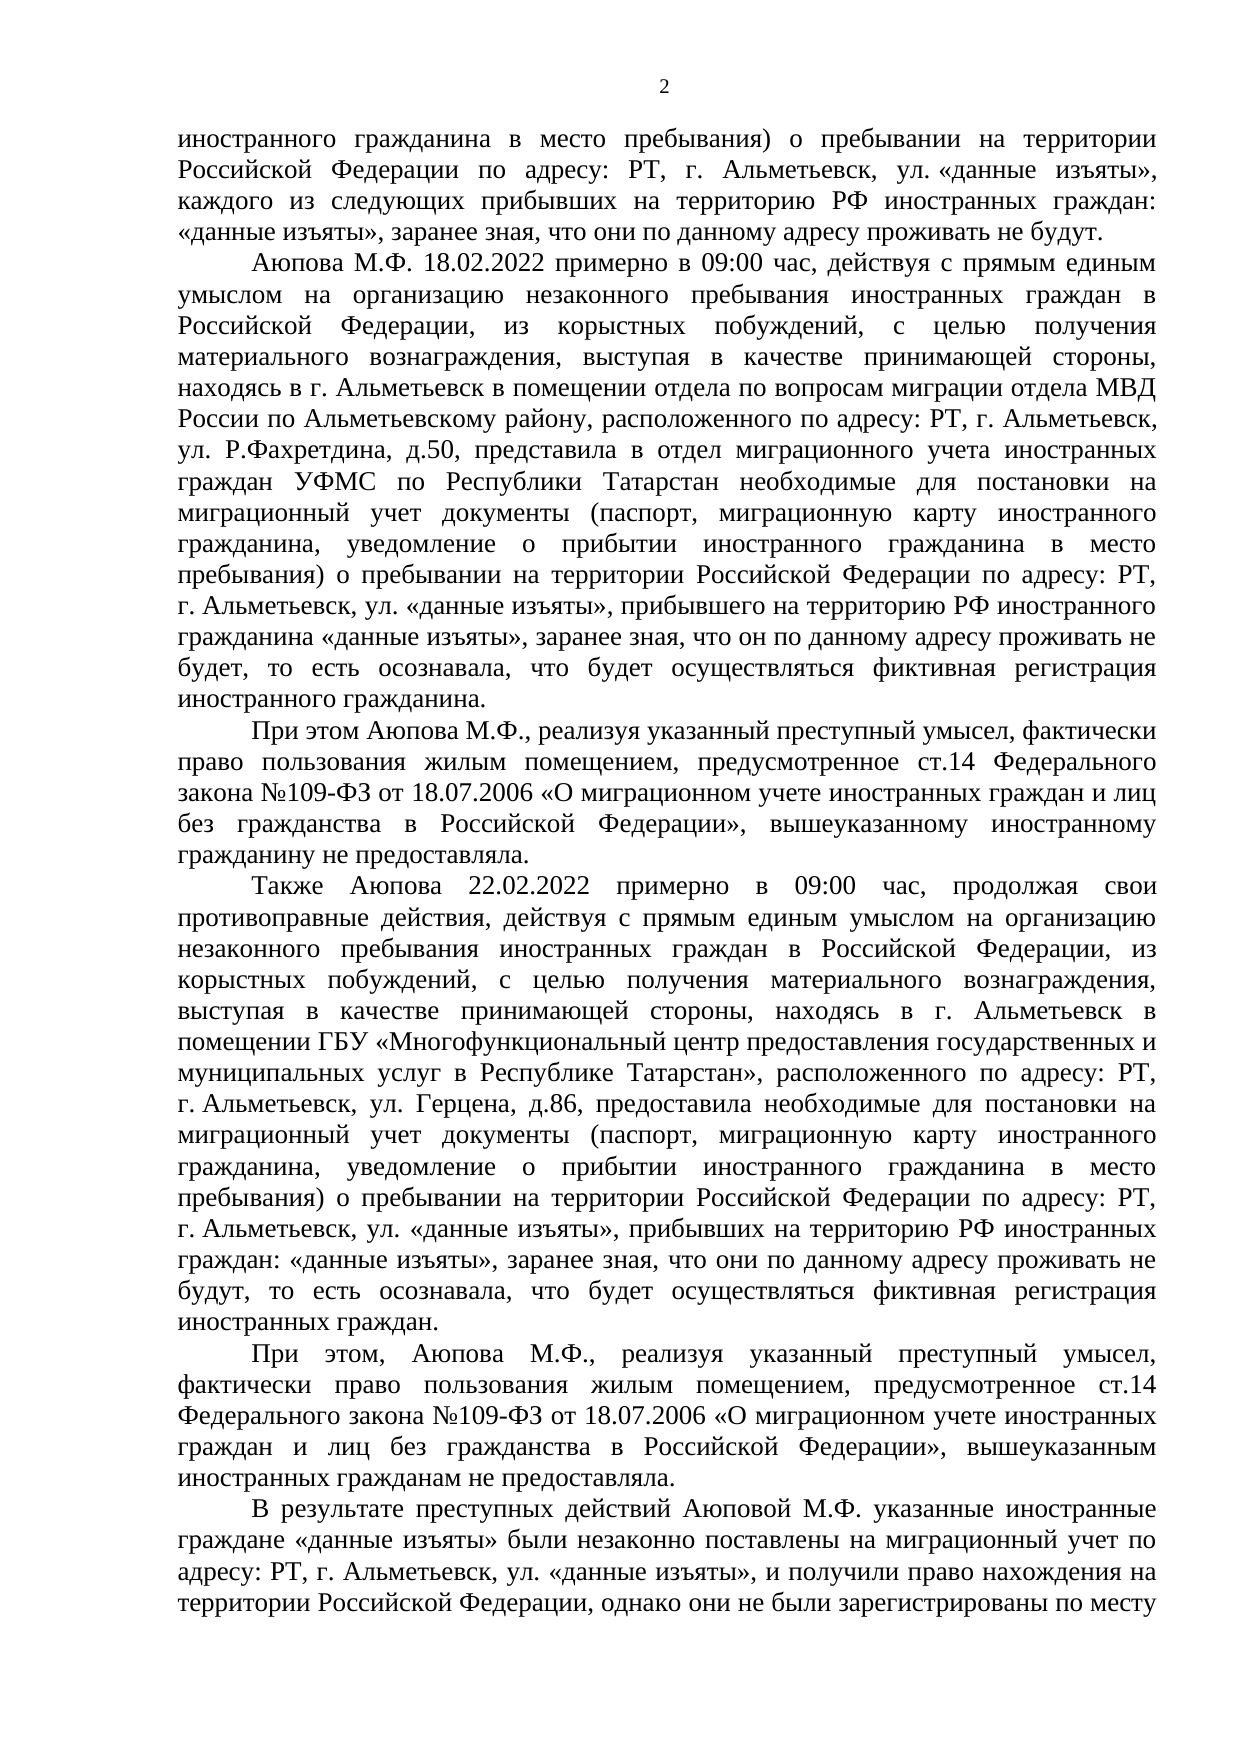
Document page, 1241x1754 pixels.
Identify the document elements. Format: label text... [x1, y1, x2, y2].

text При этом, Аюпова М.Ф., реализуя указанный преступный умысел, фактически право пользования жилым помещением, предусмотренное ст.14 Федерального закона №109-ФЗ от 18.07.2006 «О миграционном учете иностранных граждан и лиц без гражданства в Российской Федерации», вышеуказанным иностранных гражданам не предоставляла. [177, 1337, 1158, 1492]
text При этом Аюпова М.Ф., реализуя указанный преступный умысел, фактически право пользования жилым помещением, предусмотренное ст.14 Федерального закона №109-ФЗ от 18.07.2006 «О миграционном учете иностранных граждан и лиц без гражданства в Российской Федерации», вышеуказанному иностранному гражданину не предоставляла. [177, 714, 1158, 869]
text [177, 1492, 1158, 1617]
text Также Аюпова 22.02.2022 примерно в 09:00 час, продолжая свои противоправные действия, действуя с прямым единым умыслом на организацию незаконного пребывания иностранных граждан в Российской Федерации, из корыстных побуждений, с целью получения материального вознаграждения, выступая в качестве принимающей стороны, находясь в г. Альметьевск в помещении ГБУ «Многофункциональный центр предоставления государственных и муниципальных услуг в Республике Татарстан», расположенного по адресу: РТ, г. Альметьевск, ул. Герцена, д.86, предоставила необходимые для постановки на миграционный учет документы (паспорт, миграционную карту иностранного гражданина, уведомление о прибытии иностранного гражданина в место пребывания) о пребывании на территории Российской Федерации по адресу: РТ, г. Альметьевск, ул. «данные изъяты», прибывших на территорию РФ иностранных граждан: «данные изъяты», заранее зная, что они по данному адресу проживать не будут, то есть осознавала, что будет осуществляться фиктивная регистрация иностранных граждан. [177, 869, 1158, 1337]
text Аюпова М.Ф. 18.02.2022 примерно в 09:00 час, действуя с прямым единым умыслом на организацию незаконного пребывания иностранных граждан в Российской Федерации, из корыстных побуждений, с целью получения материального вознаграждения, выступая в качестве принимающей стороны, находясь в г. Альметьевск в помещении отдела по вопросам миграции отдела МВД России по Альметьевскому району, расположенного по адресу: РТ, г. Альметьевск, ул. Р.Фахретдина, д.50, представила в отдел миграционного учета иностранных граждан УФМС по Республики Татарстан необходимые для постановки на миграционный учет документы (паспорт, миграционную карту иностранного гражданина, уведомление о прибытии иностранного гражданина в место пребывания) о пребывании на территории Российской Федерации по адресу: РТ, г. Альметьевск, ул. «данные изъяты», прибывшего на территорию РФ иностранного гражданина «данные изъяты», заранее зная, что он по данному адресу проживать не будет, то есть осознавала, что будет осуществляться фиктивная регистрация иностранного гражданина. [177, 247, 1158, 714]
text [177, 122, 1158, 247]
